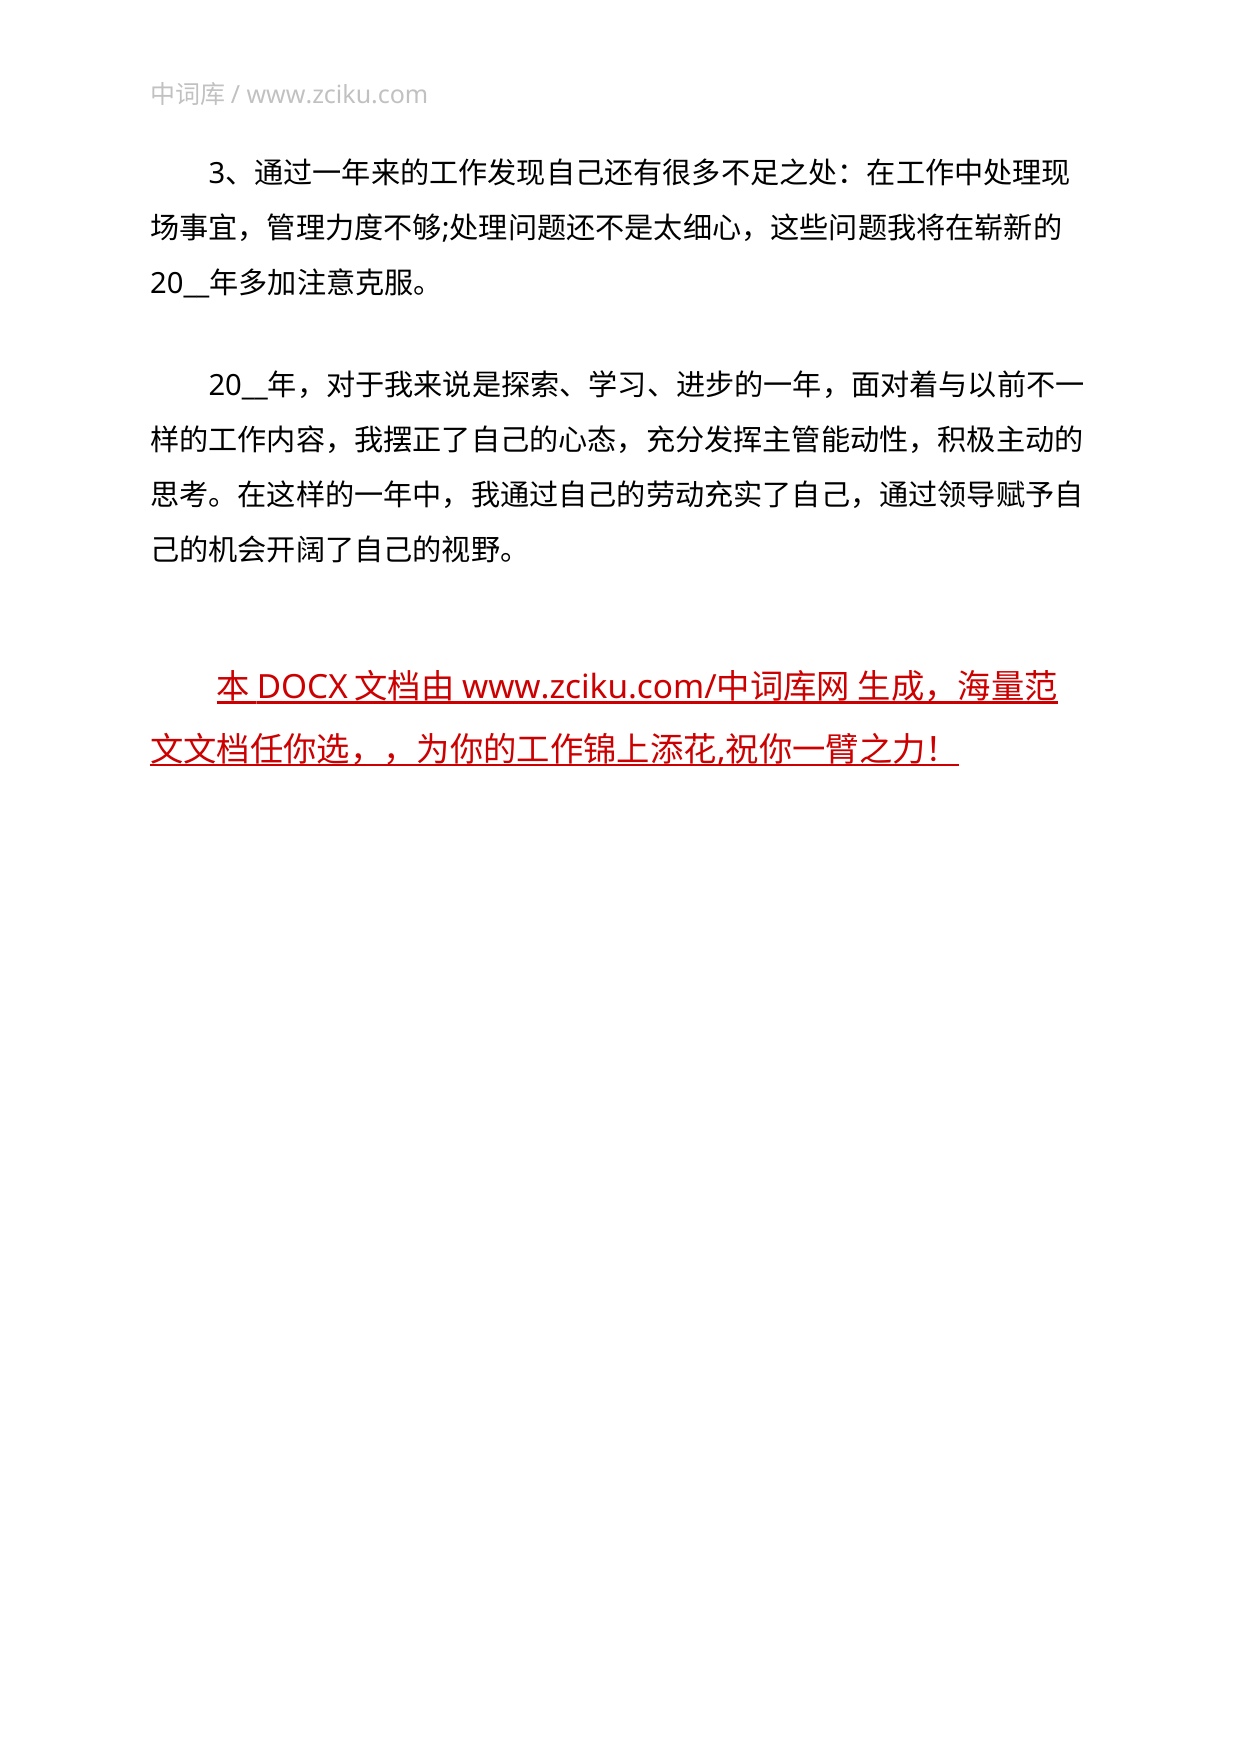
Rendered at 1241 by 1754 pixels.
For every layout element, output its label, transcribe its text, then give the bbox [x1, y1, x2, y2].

text 20__年，对于我来说是探索、学习、进步的一年，面对着与以前不一样的工作内容，我摆正了自己的心态，充分发挥主管能动性，积极主动的思考。在这样的一年中，我通过自己的劳动充实了自己，通过领导赋予自己的机会开阔了自己的视野。 [150, 362, 1090, 569]
text 3、通过一年来的工作发现自己还有很多不足之处：在工作中处理现场事宜，管理力度不够;处理问题还不是太细心，这些问题我将在崭新的20__年多加注意克服。 [150, 150, 1090, 302]
text 本DOCX文档由 www.zciku.com/中词库网 生成，海量范文文档任你选，，为你的工作锦上添花,祝你一臂之力！ [150, 660, 1090, 771]
